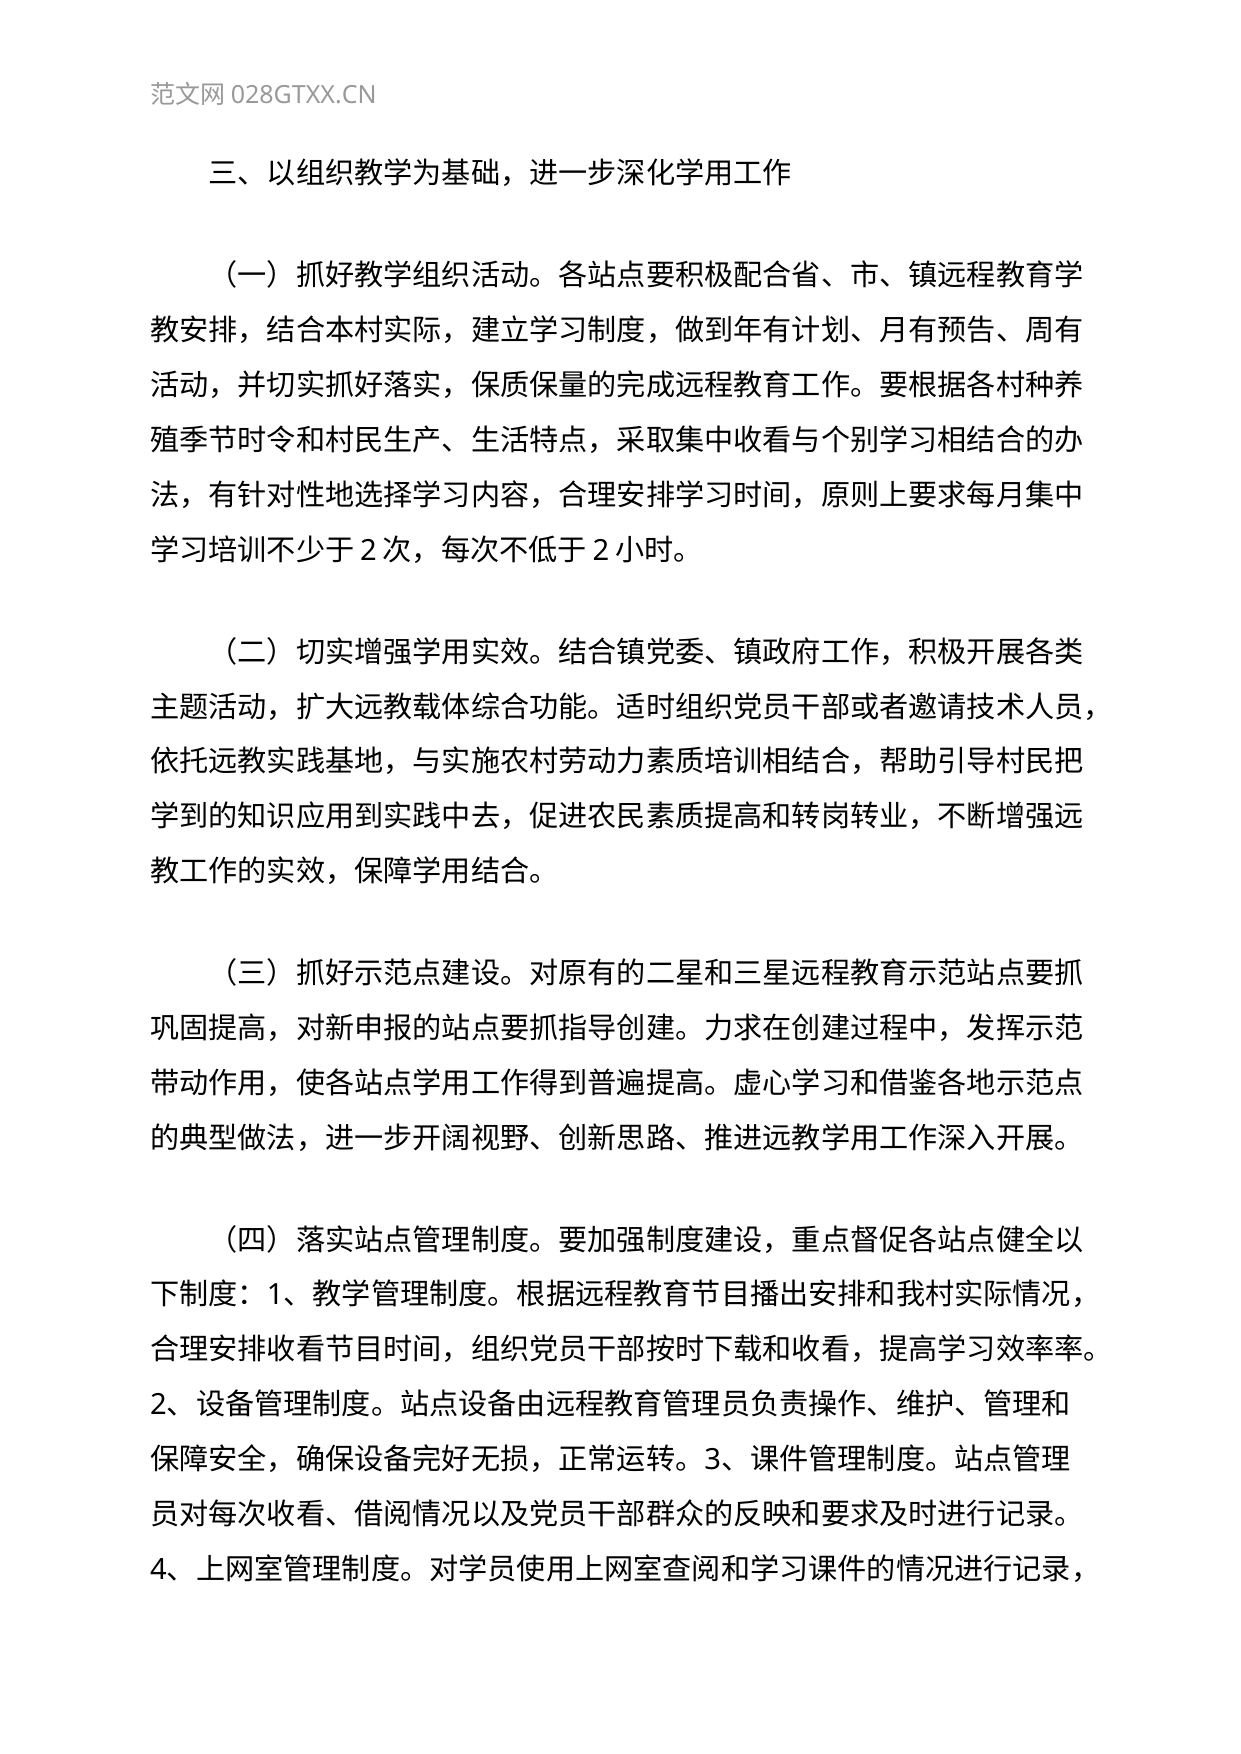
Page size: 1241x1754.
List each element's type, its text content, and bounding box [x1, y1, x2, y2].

text （三）抓好示范点建设。对原有的二星和三星远程教育示范站点要抓巩固提高，对新申报的站点要抓指导创建。力求在创建过程中，发挥示范带动作用，使各站点学用工作得到普遍提高。虚心学习和借鉴各地示范点的典型做法，进一步开阔视野、创新思路、推进远教学用工作深入开展。 [150, 949, 1090, 1157]
text （一）抓好教学组织活动。各站点要积极配合省、市、镇远程教育学教安排，结合本村实际，建立学习制度，做到年有计划、月有预告、周有活动，并切实抓好落实，保质保量的完成远程教育工作。要根据各村种养殖季节时令和村民生产、生活特点，采取集中收看与个别学习相结合的办法，有针对性地选择学习内容，合理安排学习时间，原则上要求每月集中学习培训不少于2次，每次不低于2小时。 [150, 252, 1090, 569]
text 三、以组织教学为基础，进一步深化学用工作 [150, 150, 1090, 192]
text （二）切实增强学用实效。结合镇党委、镇政府工作，积极开展各类主题活动，扩大远教载体综合功能。适时组织党员干部或者邀请技术人员，依托远教实践基地，与实施农村劳动力素质培训相结合，帮助引导村民把学到的知识应用到实践中去，促进农民素质提高和转岗转业，不断增强远教工作的实效，保障学用结合。 [150, 628, 1090, 890]
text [150, 1216, 1090, 1588]
